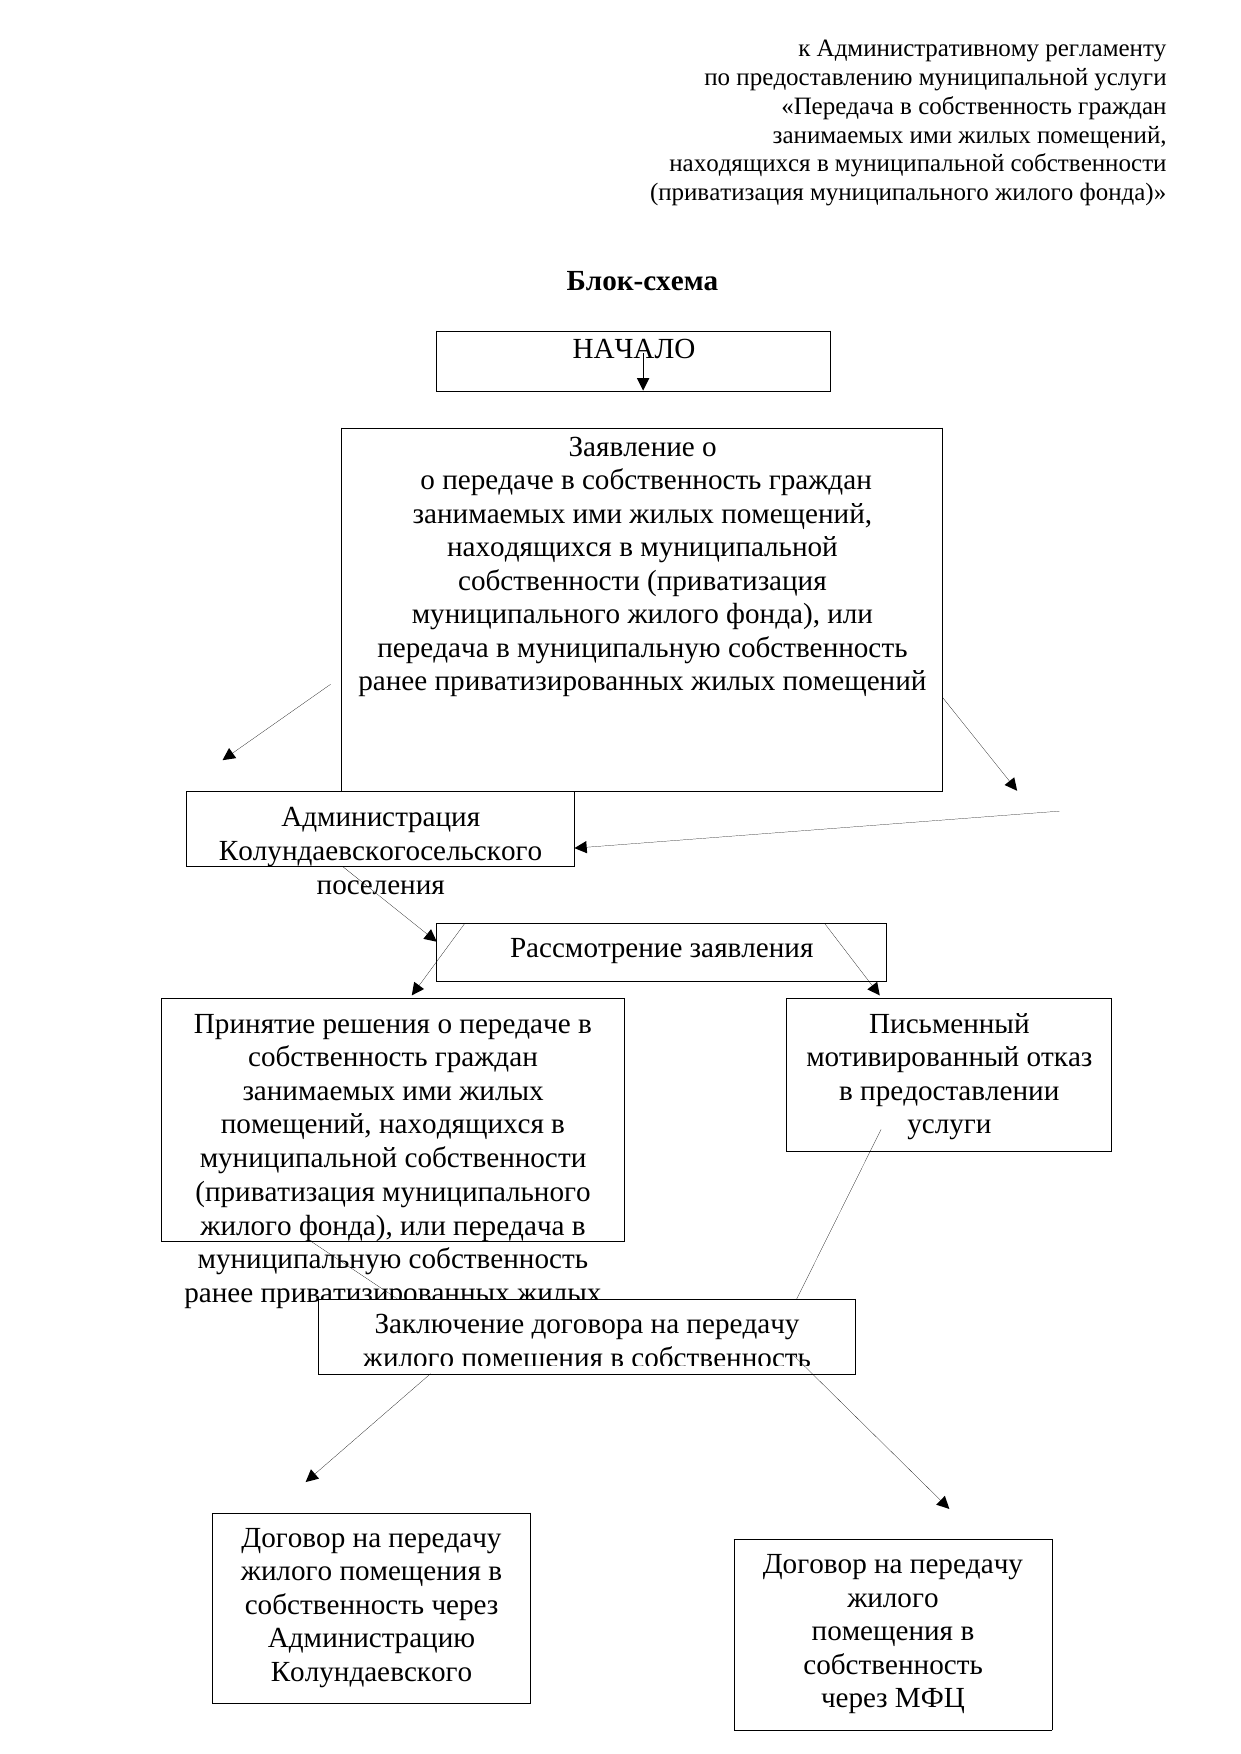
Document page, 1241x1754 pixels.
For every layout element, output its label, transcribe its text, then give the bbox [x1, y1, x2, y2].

text занимаемых ими жилых помещений, [118, 120, 1166, 148]
text (приватизация муниципального жилого фонда)» [118, 177, 1166, 206]
text «Передача в собственность граждан [118, 91, 1166, 120]
text находящихся в муниципальной собственности [118, 148, 1166, 177]
table_header НАЧАЛО [437, 332, 830, 391]
text к Административному регламенту [118, 33, 1166, 62]
table_header Заявление о о передаче в собственность граждан занимаемых ими жилых помещений, находящихся в муниципальной собственности (приватизация муниципального жилого фонда), или передача в муниципальную собственность ранее приватизированных жилых помещений [342, 429, 942, 791]
text Блок-схема [118, 263, 1166, 297]
text по предоставлению муниципальной услуги [118, 62, 1166, 91]
